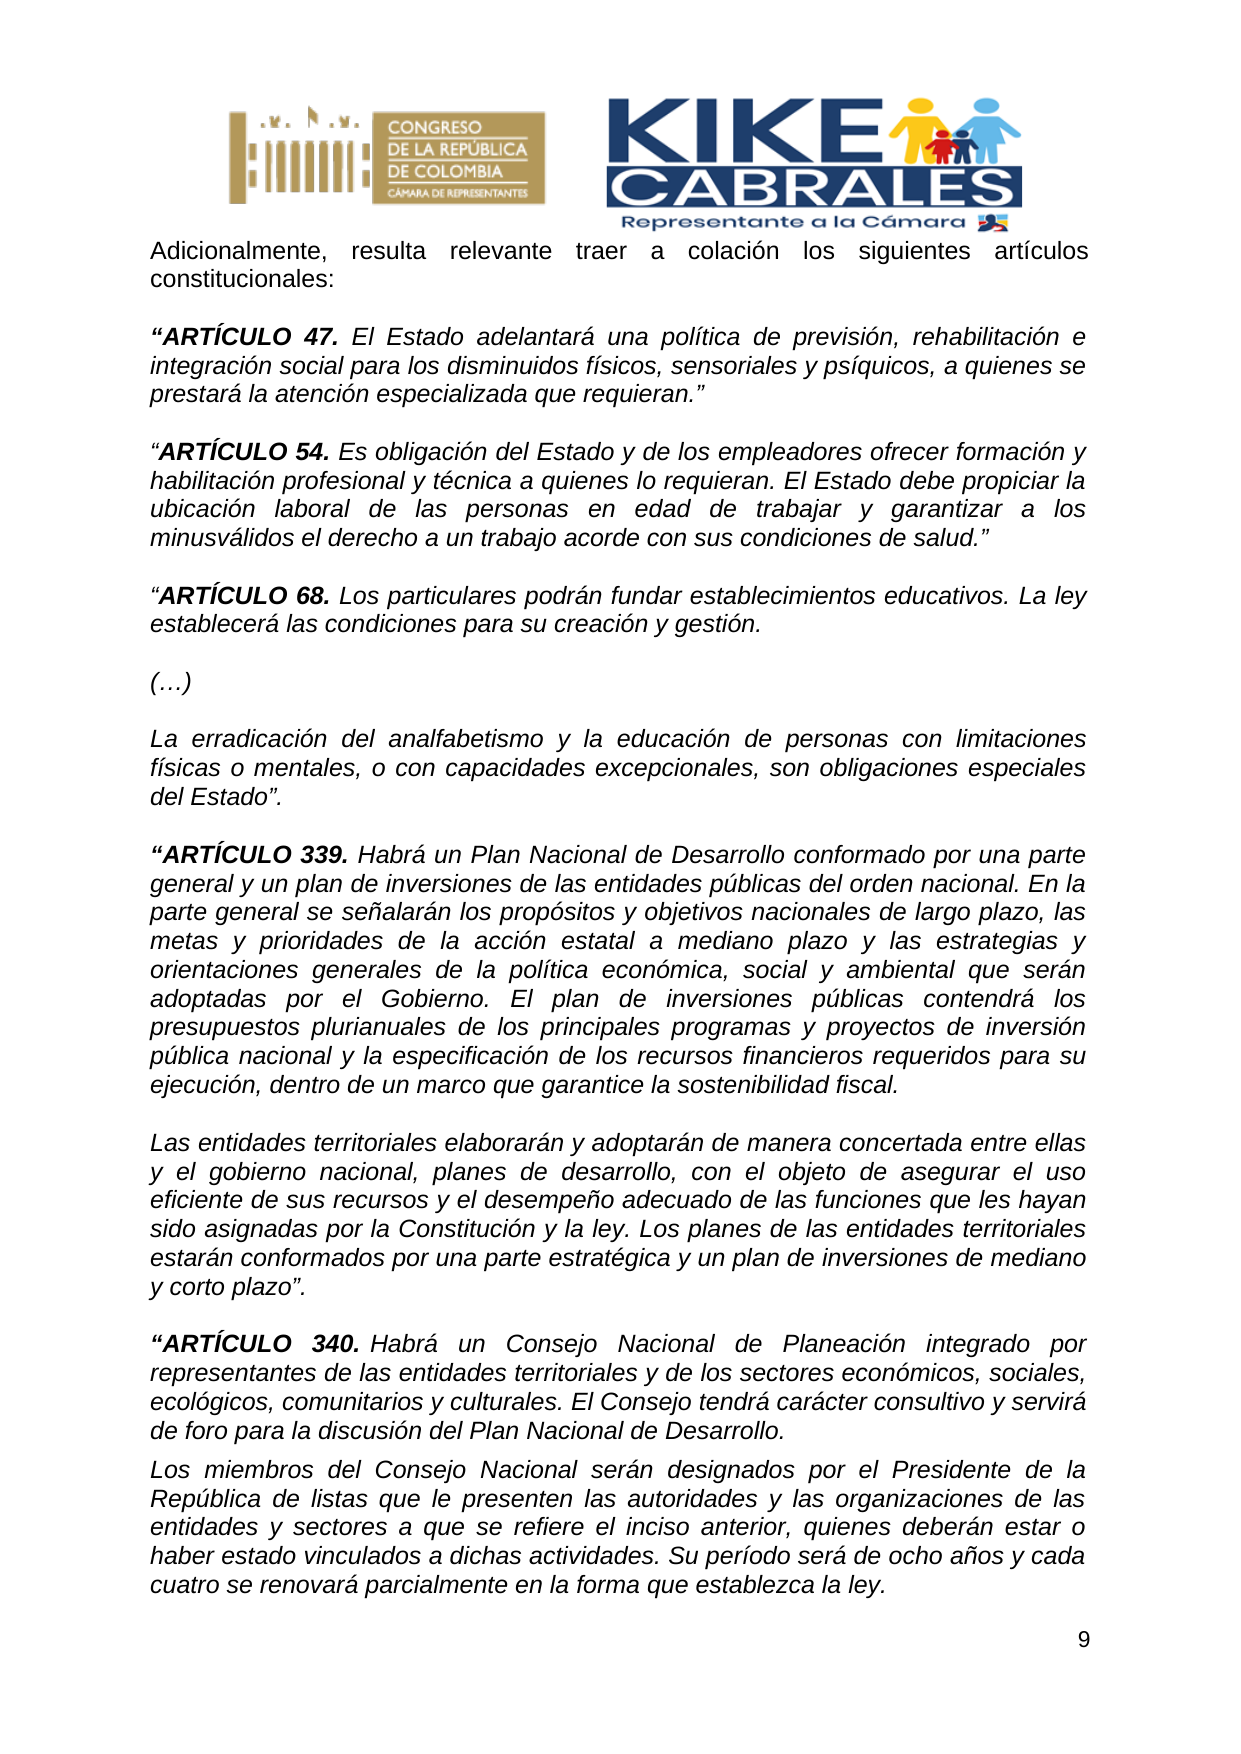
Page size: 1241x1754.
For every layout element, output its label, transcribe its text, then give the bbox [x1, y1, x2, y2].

text “ARTÍCULO 339. Habrá un Plan Nacional de Desarrollo conformado por una parte general y un plan de inversiones de las entidades públicas del orden nacional. En la parte general se señalarán los propósitos y objetivos nacionales de largo plazo, las metas y prioridades de la acción estatal a mediano plazo y las estrategias y orientaciones generales de la política económica, social y ambiental que serán adoptadas por el Gobierno. El plan de inversiones públicas contendrá los presupuestos plurianuales de los principales programas y proyectos de inversión pública nacional y la especificación de los recursos financieros requeridos para su ejecución, dentro de un marco que garantice la sostenibilidad fiscal. [150, 840, 1090, 1099]
text “ARTÍCULO 54. Es obligación del Estado y de los empleadores ofrecer formación y habilitación profesional y técnica a quienes lo requieran. El Estado debe propiciar la ubicación laboral de las personas en edad de trabajar y garantizar a los minusválidos el derecho a un trabajo acorde con sus condiciones de salud.” [150, 437, 1090, 552]
text “ARTÍCULO 340. Habrá un Consejo Nacional de Planeación integrado por representantes de las entidades territoriales y de los sectores económicos, sociales, ecológicos, comunitarios y culturales. El Consejo tendrá carácter consultivo y servirá de foro para la discusión del Plan Nacional de Desarrollo. [150, 1329, 1090, 1444]
text La erradicación del analfabetismo y la educación de personas con limitaciones físicas o mentales, o con capacidades excepcionales, son obligaciones especiales del Estado”. [150, 724, 1090, 811]
text Adicionalmente, resulta relevante traer a colación los siguientes artículos constitucionales: [150, 236, 1090, 293]
text “ARTÍCULO 68. Los particulares podrán fundar establecimientos educativos. La ley establecerá las condiciones para su creación y gestión. [150, 581, 1090, 638]
text Los miembros del Consejo Nacional serán designados por el Presidente de la República de listas que le presenten las autoridades y las organizaciones de las entidades y sectores a que se refiere el inciso anterior, quienes deberán estar o haber estado vinculados a dichas actividades. Su período será de ocho años y cada cuatro se renovará parcialmente en la forma que establezca la ley. [150, 1455, 1090, 1599]
text “ARTÍCULO 47. El Estado adelantará una política de previsión, rehabilitación e integración social para los disminuidos físicos, sensoriales y psíquicos, a quienes se prestará la atención especializada que requieran.” [150, 322, 1090, 408]
text Las entidades territoriales elaborarán y adoptarán de manera concertada entre ellas y el gobierno nacional, planes de desarrollo, con el objeto de asegurar el uso eficiente de sus recursos y el desempeño adecuado de las funciones que les hayan sido asignadas por la Constitución y la ley. Los planes de las entidades territoriales estarán conformados por una parte estratégica y un plan de inversiones de mediano y corto plazo”. [150, 1128, 1090, 1300]
picture [150, 75, 1023, 236]
text (…) [150, 667, 1090, 696]
